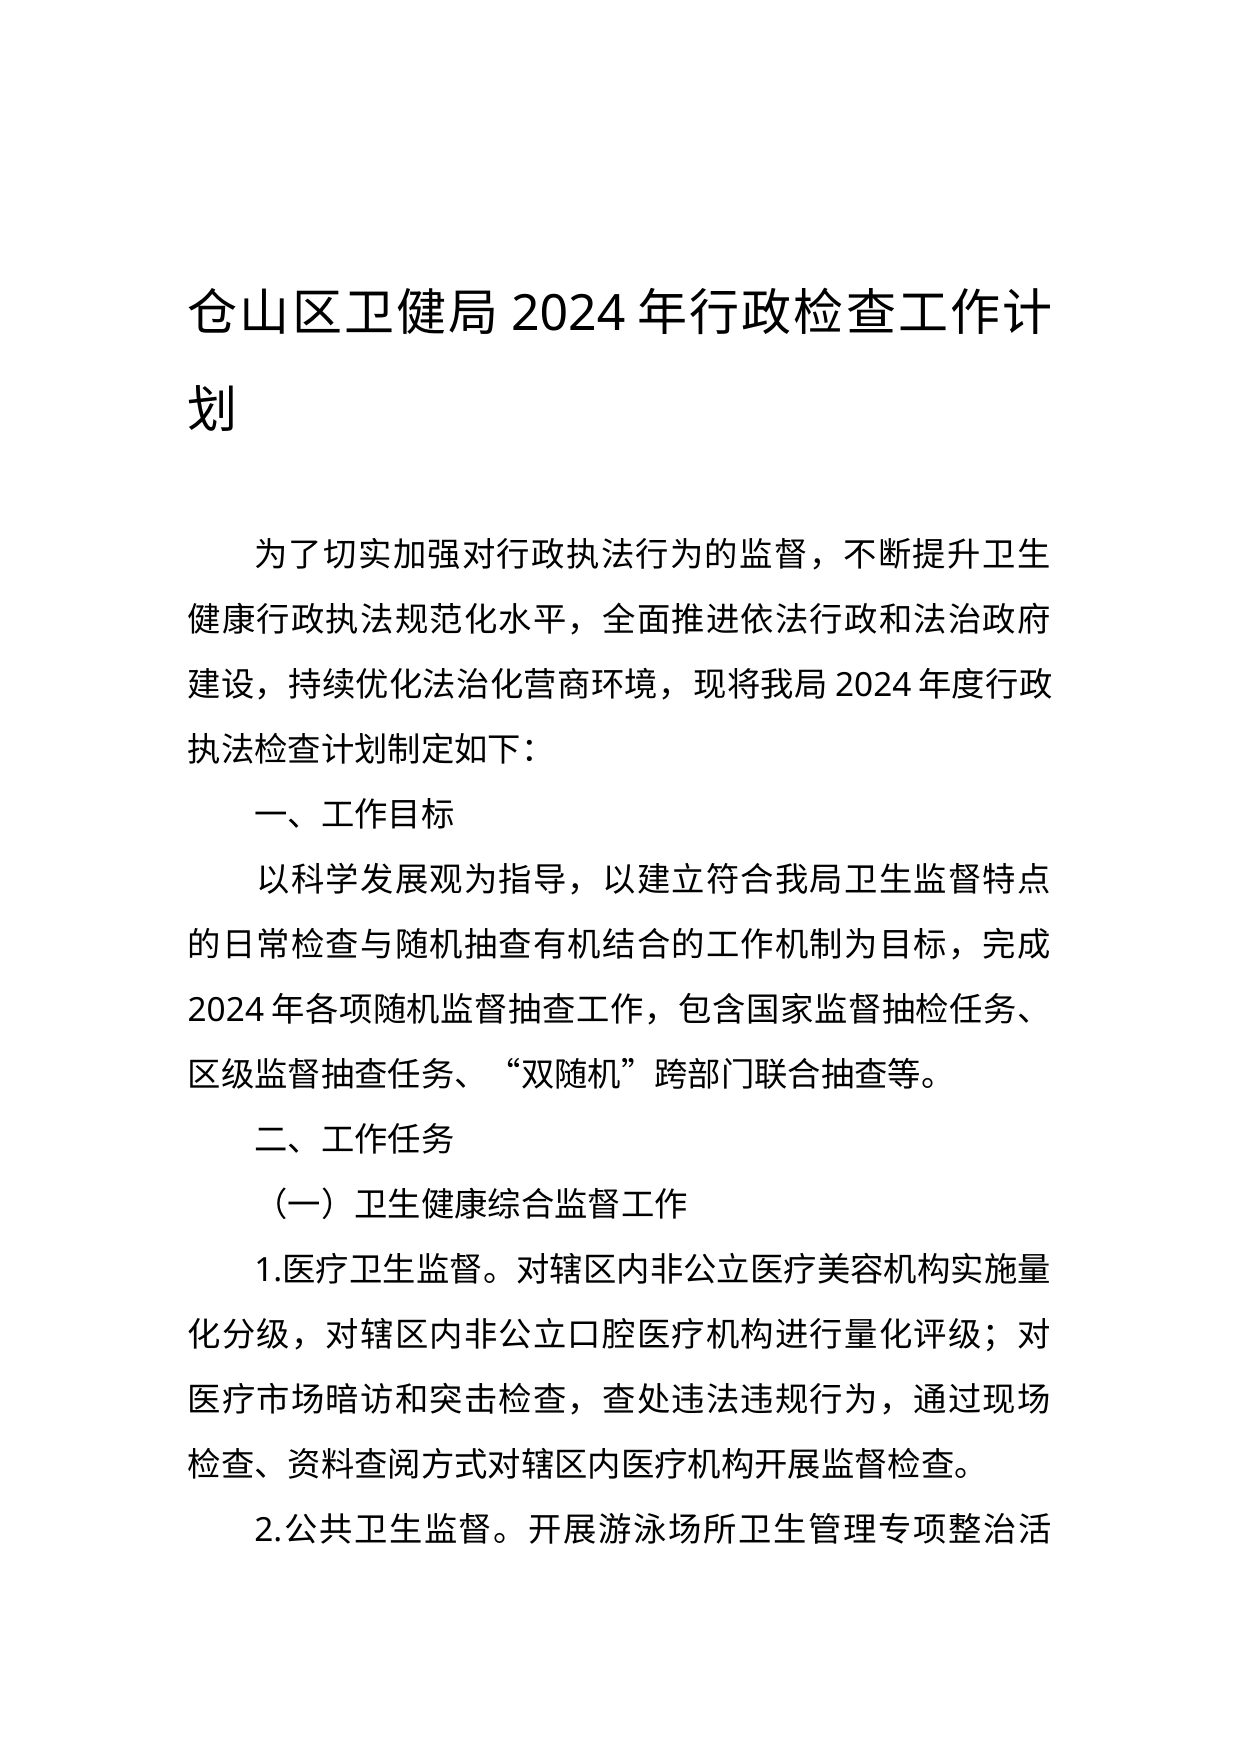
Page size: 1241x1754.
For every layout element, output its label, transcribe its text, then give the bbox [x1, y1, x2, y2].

text 仓山区卫健局2024年行政检查工作计划 [187, 259, 1053, 454]
text （一）卫生健康综合监督工作 [187, 1169, 1053, 1234]
text 为了切实加强对行政执法行为的监督，不断提升卫生健康行政执法规范化水平，全面推进依法行政和法治政府建设，持续优化法治化营商环境，现将我局2024年度行政执法检查计划制定如下： [187, 519, 1053, 779]
list 以科学发展观为指导，以建立符合我局卫生监督特点的日常检查与随机抽查有机结合的工作机制为目标，完成2024年各项随机监督抽查工作，包含国家监督抽检任务、区级监督抽查任务、“双随机”跨部门联合抽查等。 [187, 844, 1053, 1104]
list 一、工作目标 [187, 779, 1053, 844]
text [187, 1494, 1053, 1559]
text 1.医疗卫生监督。对辖区内非公立医疗美容机构实施量化分级，对辖区内非公立口腔医疗机构进行量化评级；对医疗市场暗访和突击检查，查处违法违规行为，通过现场检查、资料查阅方式对辖区内医疗机构开展监督检查。 [187, 1234, 1053, 1494]
list 二、工作任务 [187, 1104, 1053, 1169]
